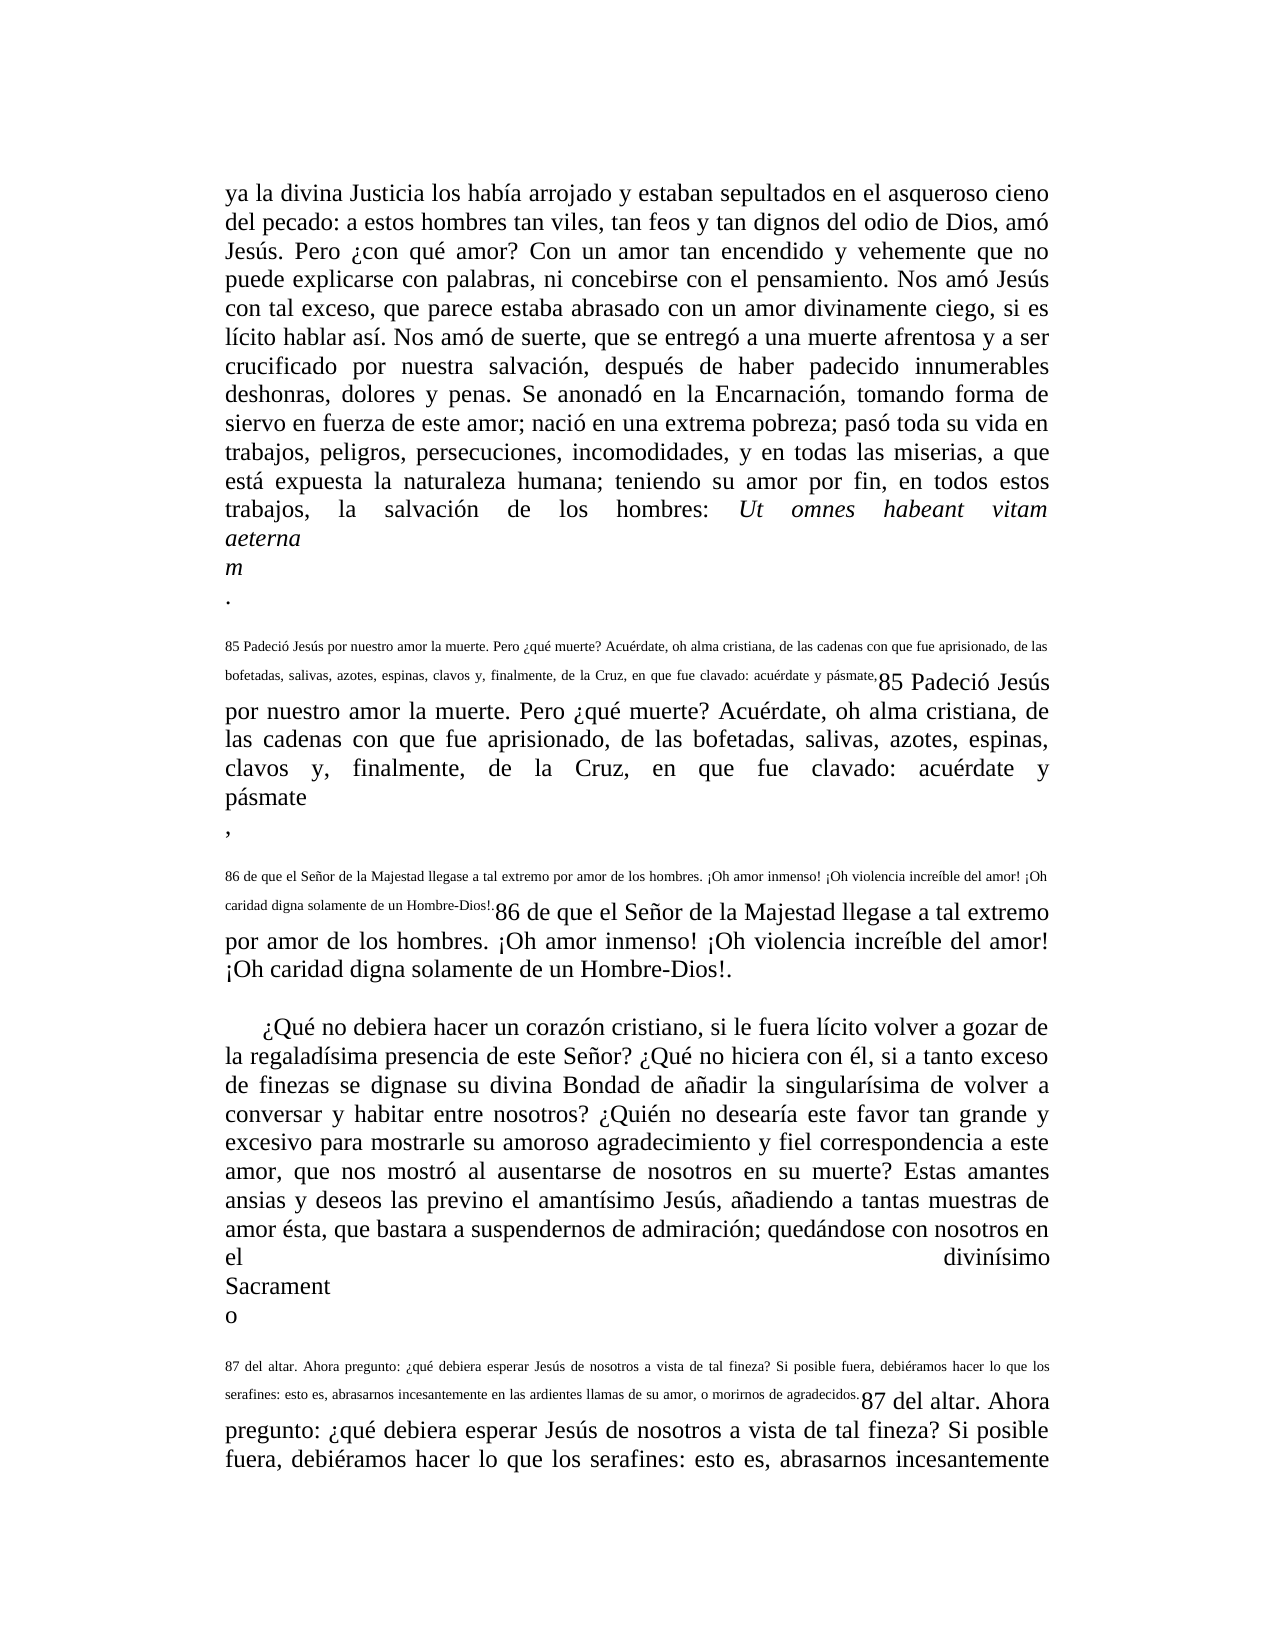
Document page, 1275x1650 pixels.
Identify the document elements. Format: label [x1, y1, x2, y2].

table_header [223, 148, 1052, 1474]
